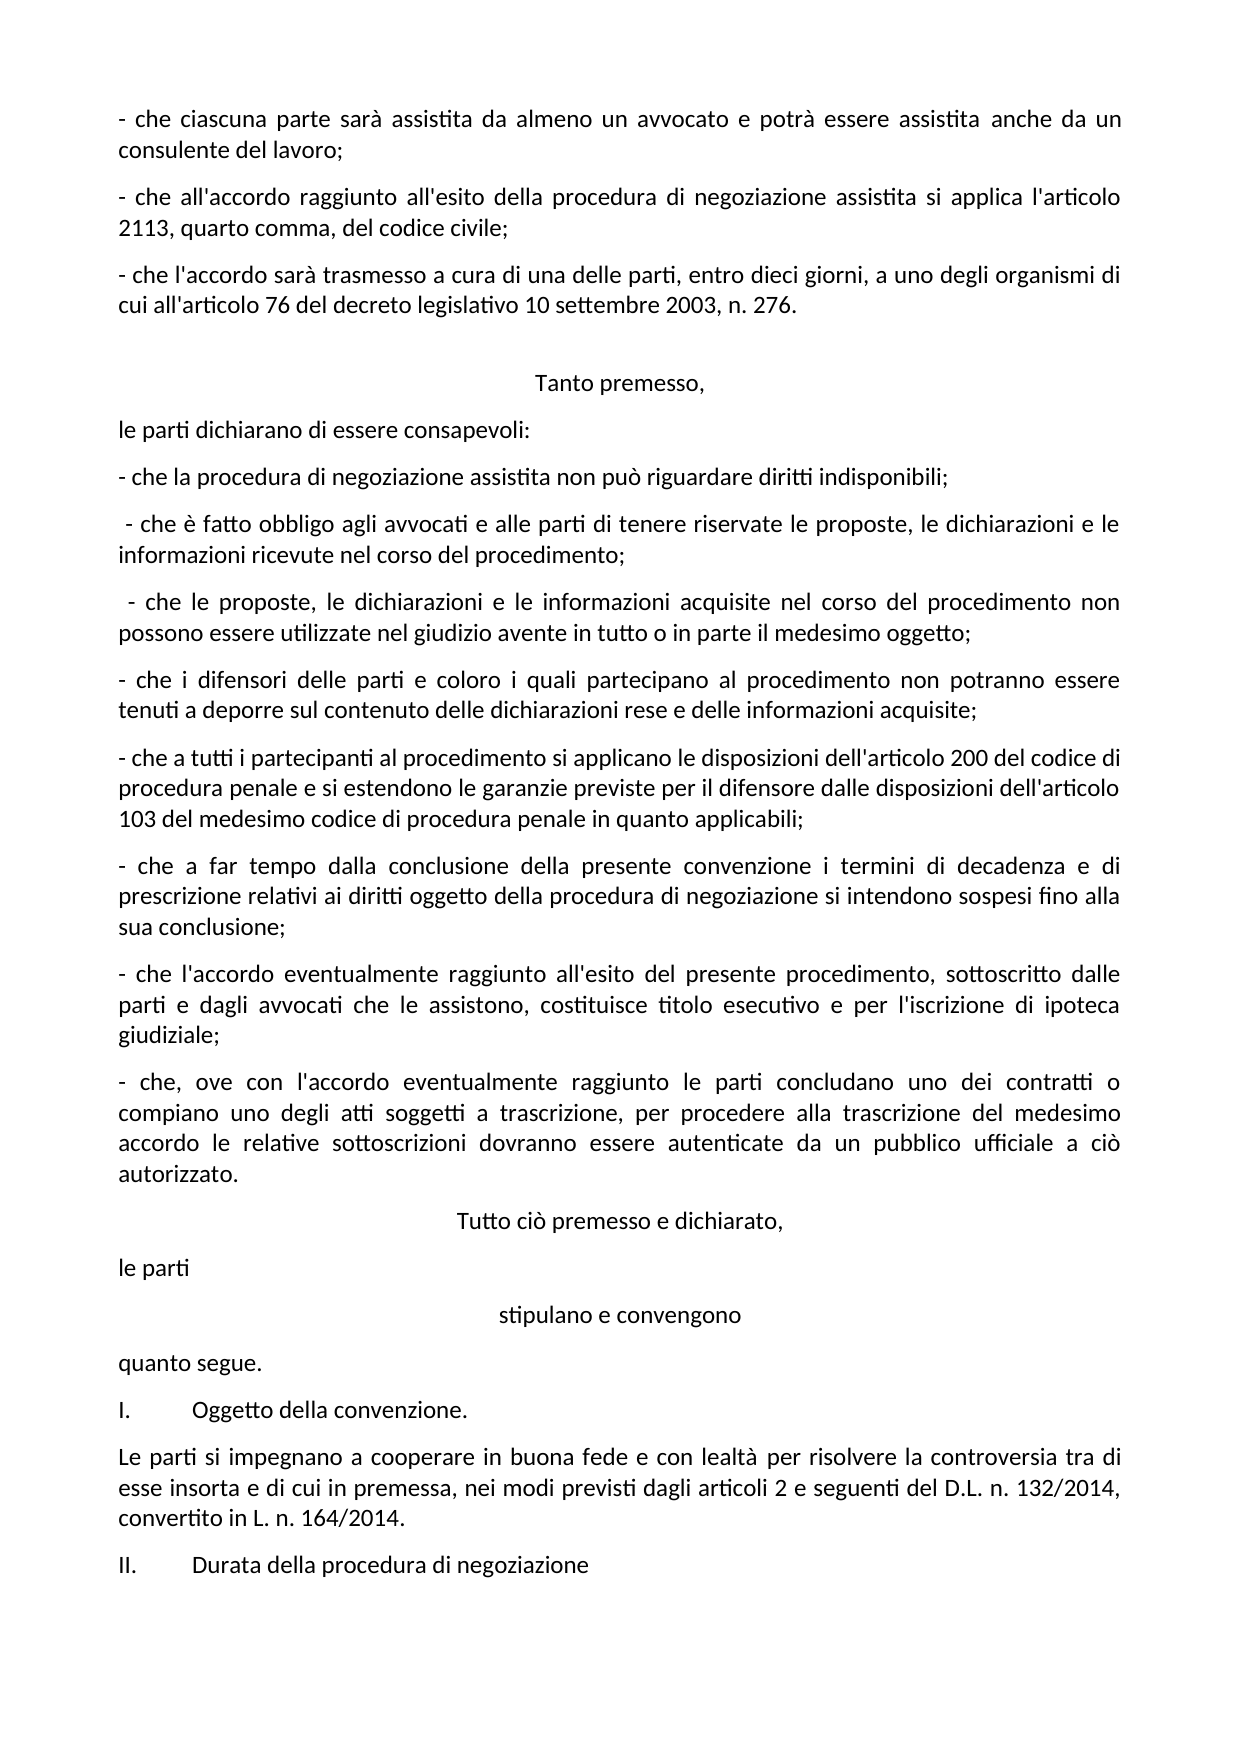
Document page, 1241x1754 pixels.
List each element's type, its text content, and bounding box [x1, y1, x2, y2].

text - che la procedura di negoziazione assistita non può riguardare diritti indisponibili; [118, 461, 1122, 492]
text quanto segue. [118, 1347, 1122, 1377]
text stipulano e convengono [118, 1299, 1122, 1330]
text - che, ove con l'accordo eventualmente raggiunto le parti concludano uno dei contratti o compiano uno degli atti soggetti a trascrizione, per procedere alla trascrizione del medesimo accordo le relative sottoscrizioni dovranno essere autenticate da un pubblico ufficiale a ciò autorizzato. [118, 1066, 1122, 1188]
text - che a tutti i partecipanti al procedimento si applicano le disposizioni dell'articolo 200 del codice di procedura penale e si estendono le garanzie previste per il difensore dalle disposizioni dell'articolo 103 del medesimo codice di procedura penale in quanto applicabili; [118, 742, 1122, 833]
text - che ciascuna parte sarà assistita da almeno un avvocato e potrà essere assistita anche da un consulente del lavoro; [118, 103, 1122, 164]
text le parti dichiarano di essere consapevoli: [118, 414, 1122, 445]
text - che i difensori delle parti e coloro i quali partecipano al procedimento non potranno essere tenuti a deporre sul contenuto delle dichiarazioni rese e delle informazioni acquisite; [118, 664, 1122, 725]
text - che le proposte, le dichiarazioni e le informazioni acquisite nel corso del procedimento non possono essere utilizzate nel giudizio avente in tutto o in parte il medesimo oggetto; [118, 586, 1122, 647]
text II. Durata della procedura di negoziazione [118, 1549, 1122, 1580]
text I. Oggetto della convenzione. [118, 1394, 1122, 1424]
text - che a far tempo dalla conclusione della presente convenzione i termini di decadenza e di prescrizione relativi ai diritti oggetto della procedura di negoziazione si intendono sospesi fino alla sua conclusione; [118, 850, 1122, 942]
text Tanto premesso, [118, 367, 1122, 398]
text le parti [118, 1252, 1122, 1283]
text Tutto ciò premesso e dichiarato, [118, 1205, 1122, 1236]
text - che l'accordo sarà trasmesso a cura di una delle parti, entro dieci giorni, a uno degli organismi di cui all'articolo 76 del decreto legislativo 10 settembre 2003, n. 276. [118, 259, 1122, 320]
text - che l'accordo eventualmente raggiunto all'esito del presente procedimento, sottoscritto dalle parti e dagli avvocati che le assistono, costituisce titolo esecutivo e per l'iscrizione di ipoteca giudiziale; [118, 958, 1122, 1050]
text - che all'accordo raggiunto all'esito della procedura di negoziazione assistita si applica l'articolo 2113, quarto comma, del codice civile; [118, 181, 1122, 242]
text - che è fatto obbligo agli avvocati e alle parti di tenere riservate le proposte, le dichiarazioni e le informazioni ricevute nel corso del procedimento; [118, 509, 1122, 570]
text Le parti si impegnano a cooperare in buona fede e con lealtà per risolvere la controversia tra di esse insorta e di cui in premessa, nei modi previsti dagli articoli 2 e seguenti del D.L. n. 132/2014, convertito in L. n. 164/2014. [118, 1441, 1122, 1533]
